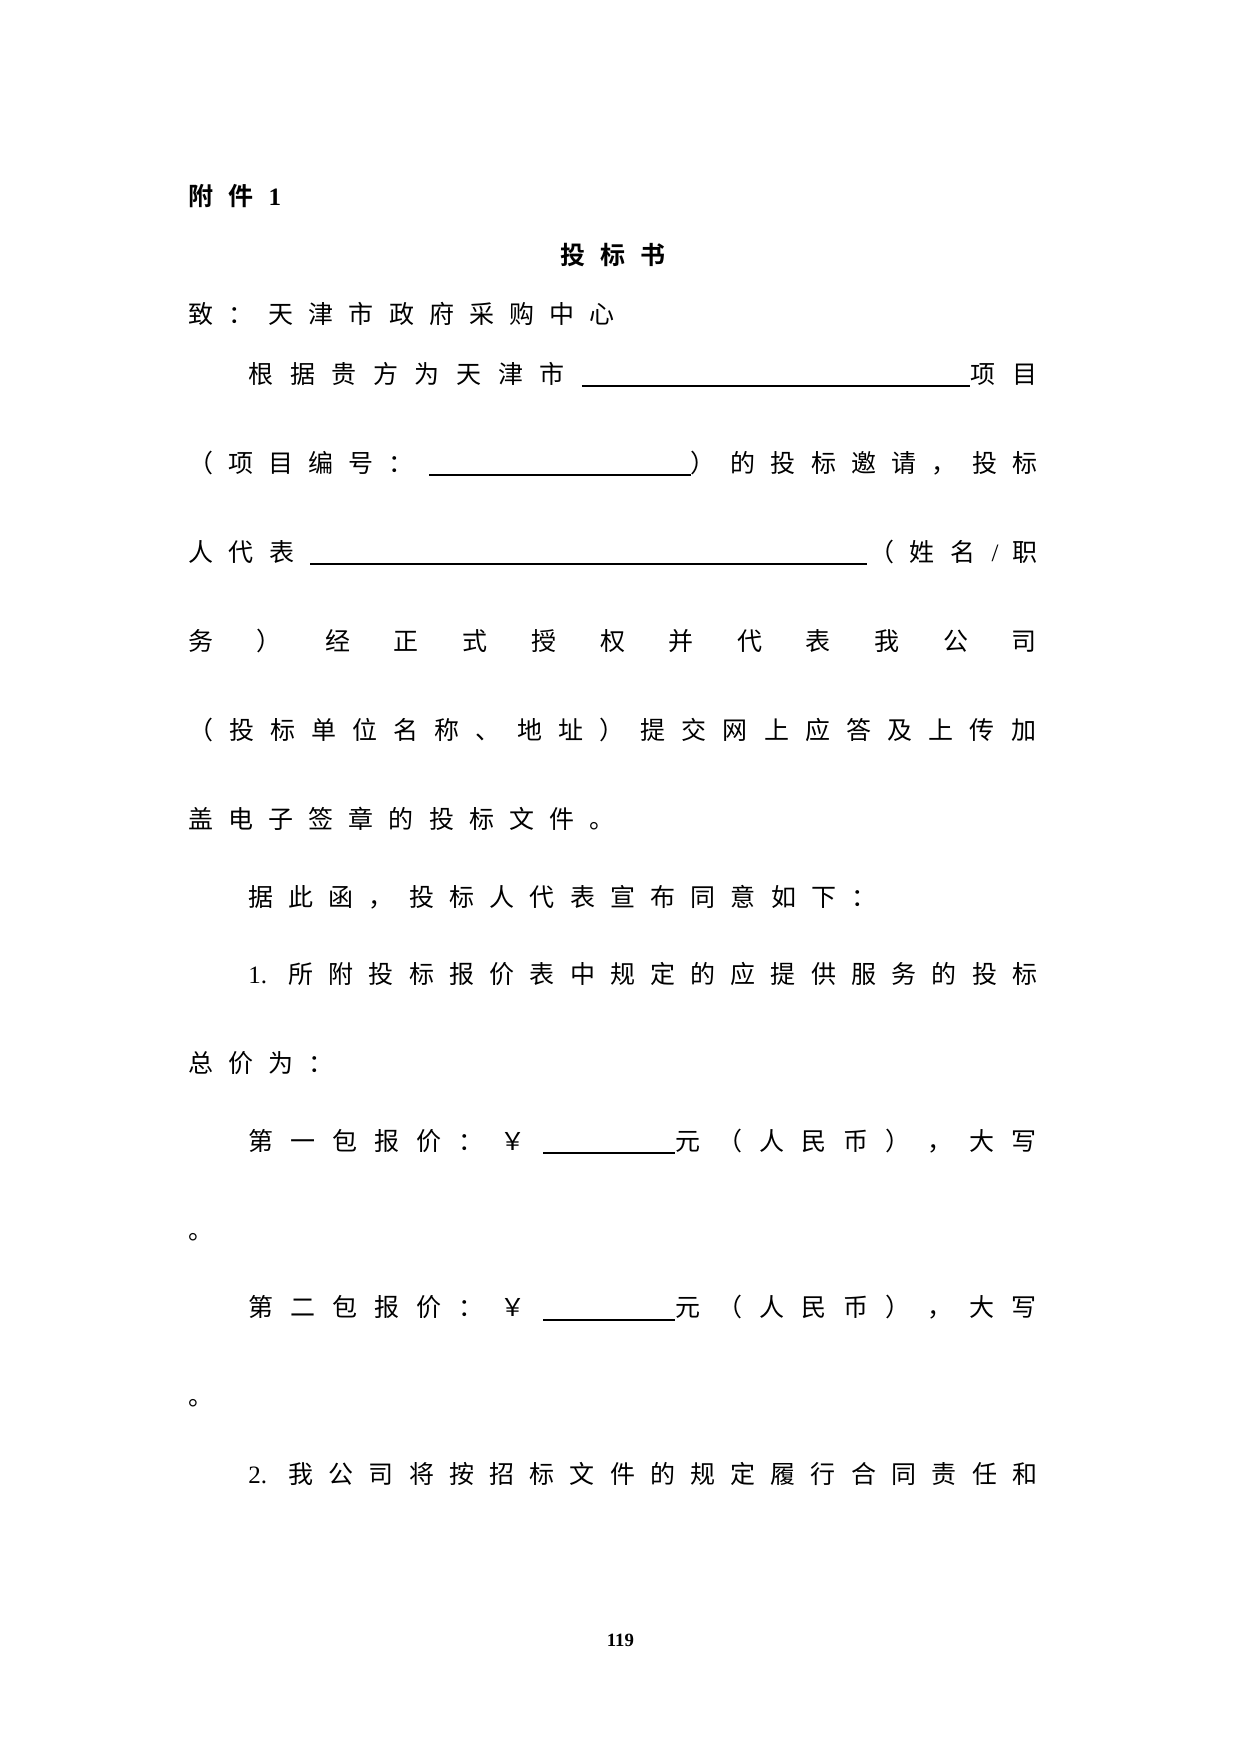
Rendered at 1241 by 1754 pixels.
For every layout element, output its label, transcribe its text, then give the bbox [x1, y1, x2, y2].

text 据此函，投标人代表宣布同意如下： [188, 865, 1052, 925]
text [188, 1443, 1052, 1502]
text 根据贵方为天津市 项目（项目编号： ）的投标邀请，投标人代表 （姓名/职务）经正式授权并代表我公司 （投标单位名称、地址）提交网上应答及上传加盖电子签章的投标文件。 [188, 343, 1052, 847]
text 第二包报价：￥ 元（人民币），大写 。 [188, 1276, 1052, 1424]
text 1. 所附投标报价表中规定的应提供服务的投标总价为： [188, 943, 1052, 1091]
text 投标书 [188, 224, 1052, 283]
text 第一包报价：￥ 元（人民币），大写 。 [188, 1109, 1052, 1258]
text 致：天津市政府采购中心 [188, 283, 1052, 343]
text 附件1 [188, 164, 1052, 224]
